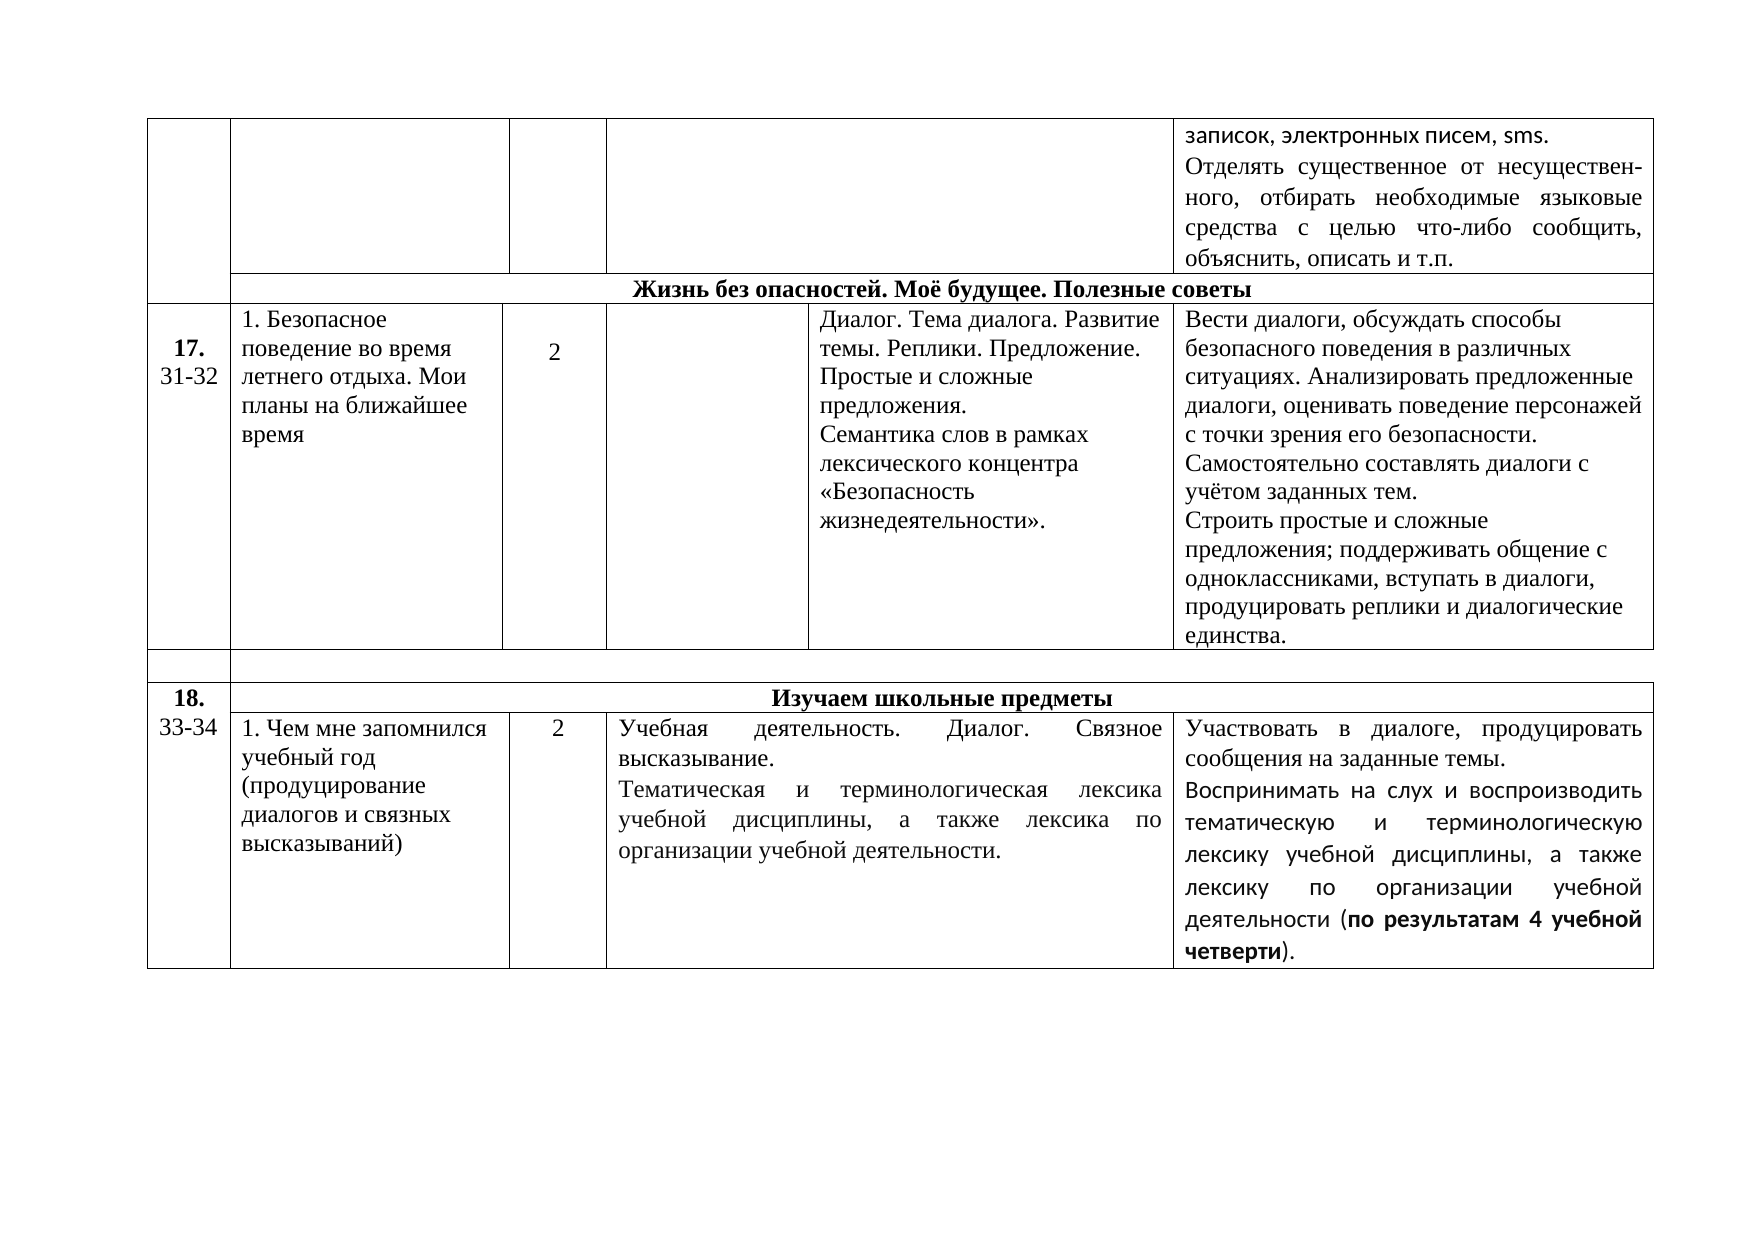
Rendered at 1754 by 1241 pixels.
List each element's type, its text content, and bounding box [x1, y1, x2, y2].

table_cell 2 [510, 119, 606, 273]
table_cell [607, 304, 808, 649]
table_cell Изучаем школьные предметы [231, 683, 1653, 712]
table_cell Учебная деятельность. Диалог. Связное высказывание. Тематическая и терминологическая лексика учебной дисциплины, а также лексика по организации учебной деятельности. [607, 713, 1173, 967]
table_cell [231, 119, 509, 273]
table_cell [1174, 119, 1653, 273]
table_cell 1. Чем мне запомнился учебный год (продуцирование диалогов и связных высказываний) [231, 713, 509, 967]
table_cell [607, 119, 1173, 273]
table_cell 2 [510, 713, 606, 967]
table_cell 17. 31-32 [148, 304, 230, 649]
table_cell Вести диалоги, обсуждать способы безопасного поведения в различных ситуациях. Анализировать предложенные диалоги, оценивать поведение персонажей с точки зрения его безопасности. Самостоятельно составлять диалоги с учётом заданных тем. Строить простые и сложные предложения; поддерживать общение с одноклассниками, вступать в диалоги, продуцировать реплики и диалогические единства. [1174, 304, 1653, 649]
table_cell Участвовать в диалоге, продуцировать сообщения на заданные темы. Воспринимать на слух и воспроизводить тематическую и терминологическую лексику учебной дисциплины, а также лексику по организации учебной деятельности (по результатам 4 учебной четверти). [1174, 713, 1653, 967]
table_cell Диалог. Тема диалога. Развитие темы. Реплики. Предложение. Простые и сложные предложения. Семантика слов в рамках лексического концентра «Безопасность жизнедеятельности». [809, 304, 1173, 649]
table_cell Жизнь без опасностей. Моё будущее. Полезные советы [231, 274, 1653, 303]
table_cell 1. Безопасное поведение во время летнего отдыха. Мои планы на ближайшее время [231, 304, 502, 649]
table_cell [148, 650, 230, 682]
table_cell 18. 33-34 [148, 683, 230, 967]
table_cell 2 [503, 304, 606, 649]
